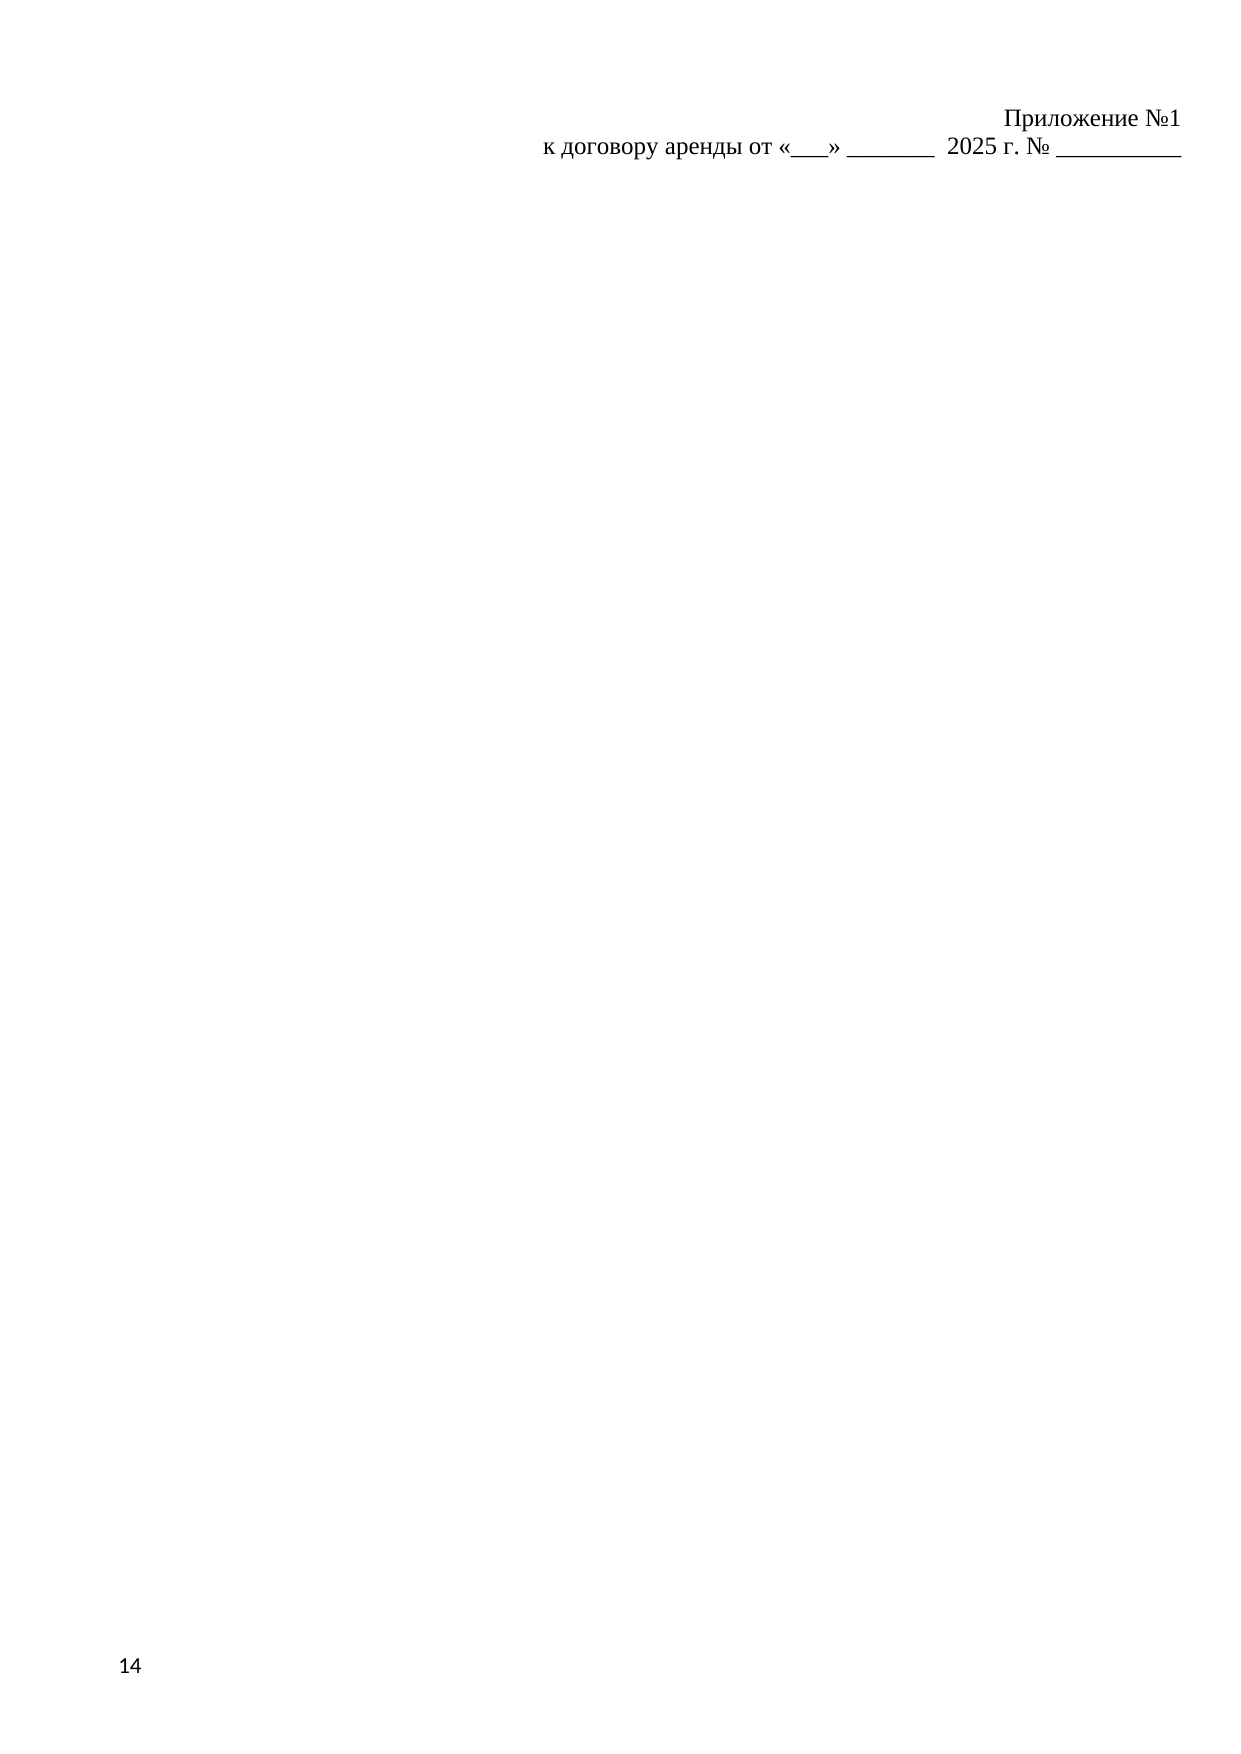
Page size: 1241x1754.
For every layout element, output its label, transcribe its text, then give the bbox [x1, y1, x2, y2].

text Приложение №1 [118, 103, 1181, 131]
text к договору аренды от «___» _______ 2025 г. № __________ [118, 131, 1181, 160]
